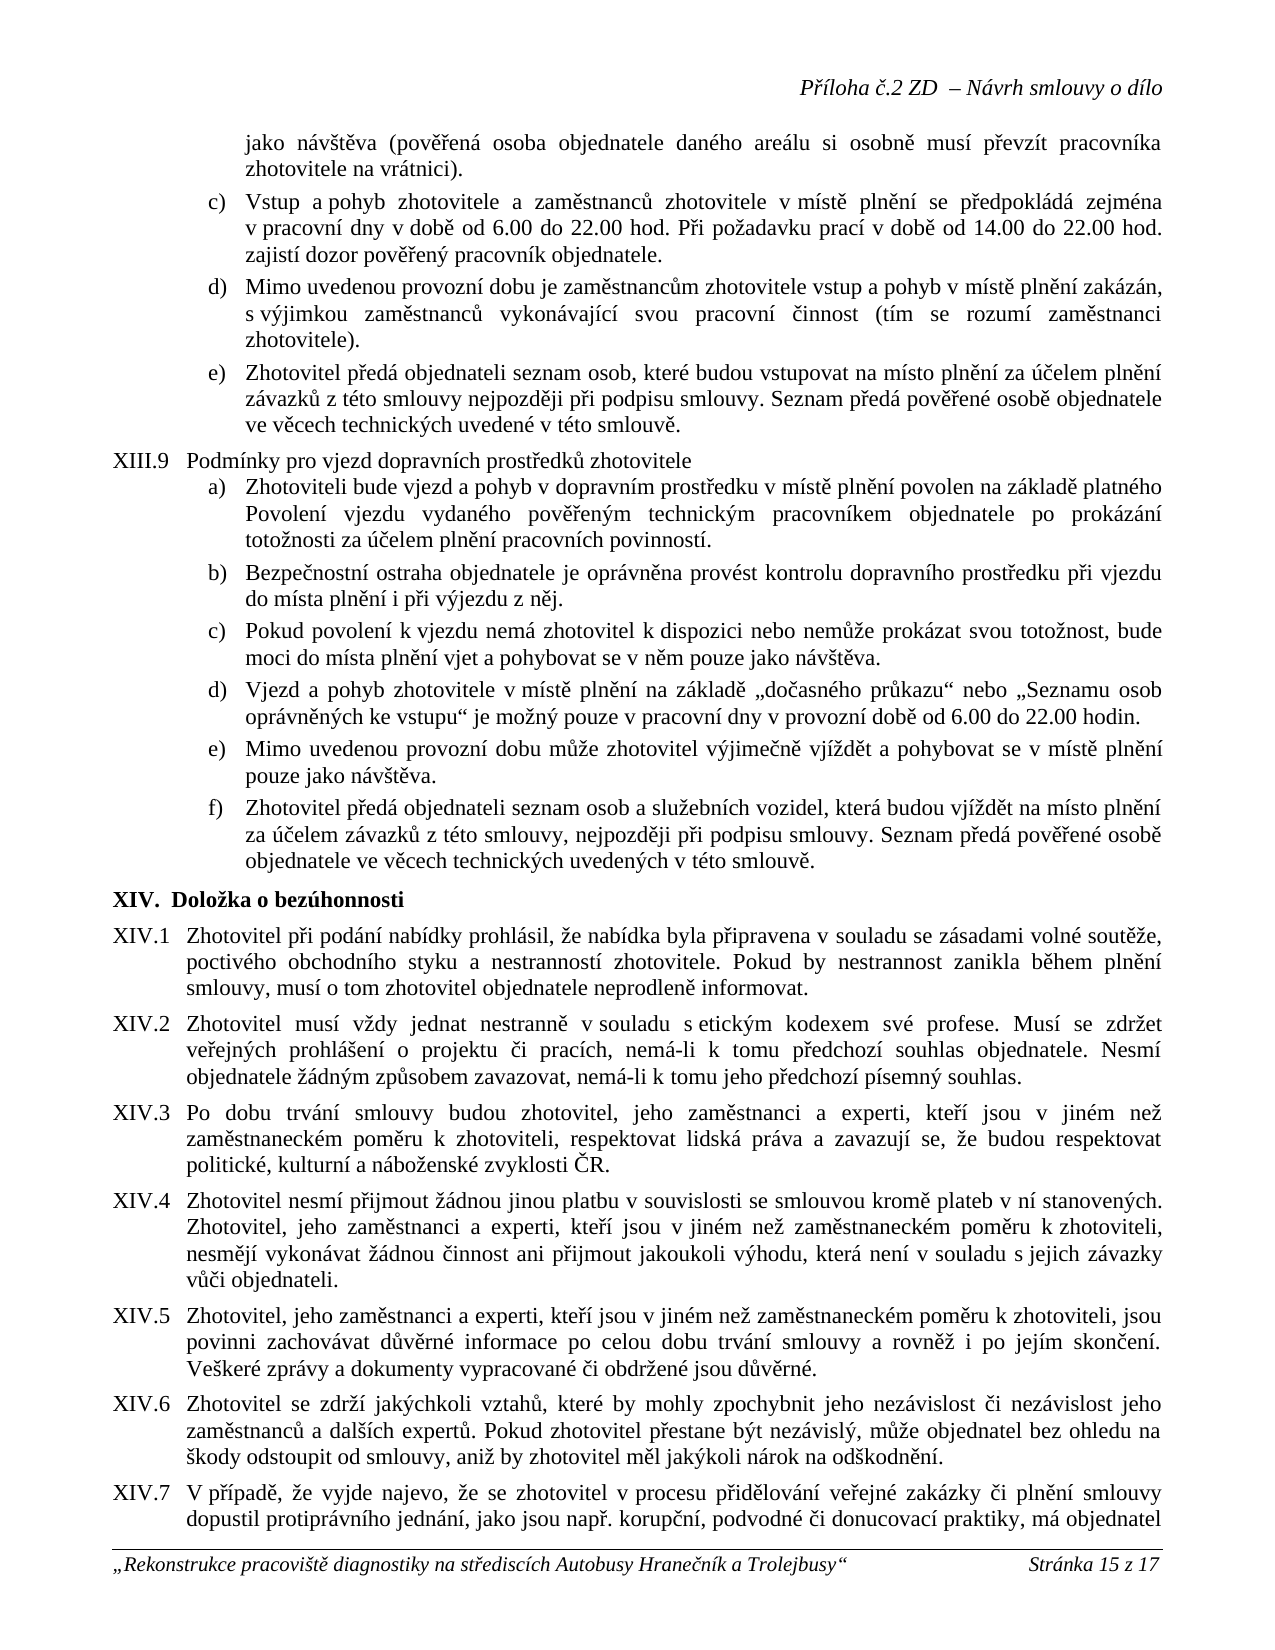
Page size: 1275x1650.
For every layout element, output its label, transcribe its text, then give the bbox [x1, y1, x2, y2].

list Pokud povolení k vjezdu nemá zhotovitel k dispozici nebo nemůže prokázat svou totožnost, bude moci do místa plnění vjet a pohybovat se v něm pouze jako návštěva. [208, 618, 1163, 670]
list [208, 129, 1163, 182]
list Bezpečnostní ostraha objednatele je oprávněna provést kontrolu dopravního prostředku při vjezdu do místa plnění i při výjezdu z něj. [208, 559, 1163, 611]
list Zhotovitel nesmí přijmout žádnou jinou platbu v souvislosti se smlouvou kromě plateb v ní stanovených. Zhotovitel, jeho zaměstnanci a experti, kteří jsou v jiném než zaměstnaneckém poměru k zhotoviteli, nesmějí vykonávat žádnou činnost ani přijmout jakoukoli výhodu, která není v souladu s jejich závazky vůči objednateli. [112, 1187, 1163, 1292]
list Zhotovitel při podání nabídky prohlásil, že nabídka byla připravena v souladu se zásadami volné soutěže, poctivého obchodního styku a nestranností zhotovitele. Pokud by nestrannost zanikla během plnění smlouvy, musí o tom zhotovitel objednatele neprodleně informovat. [112, 922, 1163, 1001]
list Zhotoviteli bude vjezd a pohyb v dopravním prostředku v místě plnění povolen na základě platného Povolení vjezdu vydaného pověřeným technickým pracovníkem objednatele po prokázání totožnosti za účelem plnění pracovních povinností. [208, 473, 1163, 552]
list Doložka o bezúhonnosti [112, 886, 1161, 912]
list Zhotovitel předá objednateli seznam osob, které budou vstupovat na místo plnění za účelem plnění závazků z této smlouvy nejpozději při podpisu smlouvy. Seznam předá pověřené osobě objednatele ve věcech technických uvedené v této smlouvě. [208, 358, 1163, 438]
list Zhotovitel musí vždy jednat nestranně v souladu s etickým kodexem své profese. Musí se zdržet veřejných prohlášení o projektu či pracích, nemá-li k tomu předchozí souhlas objednatele. Nesmí objednatele žádným způsobem zavazovat, nemá-li k tomu jeho předchozí písemný souhlas. [112, 1010, 1163, 1089]
list Zhotovitel, jeho zaměstnanci a experti, kteří jsou v jiném než zaměstnaneckém poměru k zhotoviteli, jsou povinni zachovávat důvěrné informace po celou dobu trvání smlouvy a rovněž i po jejím skončení. Veškeré zprávy a dokumenty vypracované či obdržené jsou důvěrné. [112, 1302, 1163, 1381]
list Zhotovitel předá objednateli seznam osob a služebních vozidel, která budou vjíždět na místo plnění za účelem závazků z této smlouvy, nejpozději při podpisu smlouvy. Seznam předá pověřené osobě objednatele ve věcech technických uvedených v této smlouvě. [208, 794, 1163, 873]
list Po dobu trvání smlouvy budou zhotovitel, jeho zaměstnanci a experti, kteří jsou v jiném než zaměstnaneckém poměru k zhotoviteli, respektovat lidská práva a zavazují se, že budou respektovat politické, kulturní a náboženské zvyklosti ČR. [112, 1099, 1163, 1178]
list Podmínky pro vjezd dopravních prostředků zhotovitele [112, 447, 1163, 473]
list Mimo uvedenou provozní dobu je zaměstnancům zhotovitele vstup a pohyb v místě plnění zakázán, s výjimkou zaměstnanců vykonávající svou pracovní činnost (tím se rozumí zaměstnanci zhotovitele). [208, 273, 1163, 352]
list Mimo uvedenou provozní dobu může zhotovitel výjimečně vjíždět a pohybovat se v místě plnění pouze jako návštěva. [208, 736, 1163, 788]
list Vstup a pohyb zhotovitele a zaměstnanců zhotovitele v místě plnění se předpokládá zejména v pracovní dny v době od 6.00 do 22.00 hod. Při požadavku prací v době od 14.00 do 22.00 hod. zajistí dozor pověřený pracovník objednatele. [208, 188, 1163, 267]
list Zhotovitel se zdrží jakýchkoli vztahů, které by mohly zpochybnit jeho nezávislost či nezávislost jeho zaměstnanců a dalších expertů. Pokud zhotovitel přestane být nezávislý, může objednatel bez ohledu na škody odstoupit od smlouvy, aniž by zhotovitel měl jakýkoli nárok na odškodnění. [112, 1390, 1163, 1469]
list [112, 1479, 1163, 1531]
list Vjezd a pohyb zhotovitele v místě plnění na základě „dočasného průkazu“ nebo „Seznamu osob oprávněných ke vstupu“ je možný pouze v pracovní dny v provozní době od 6.00 do 22.00 hodin. [208, 677, 1163, 729]
